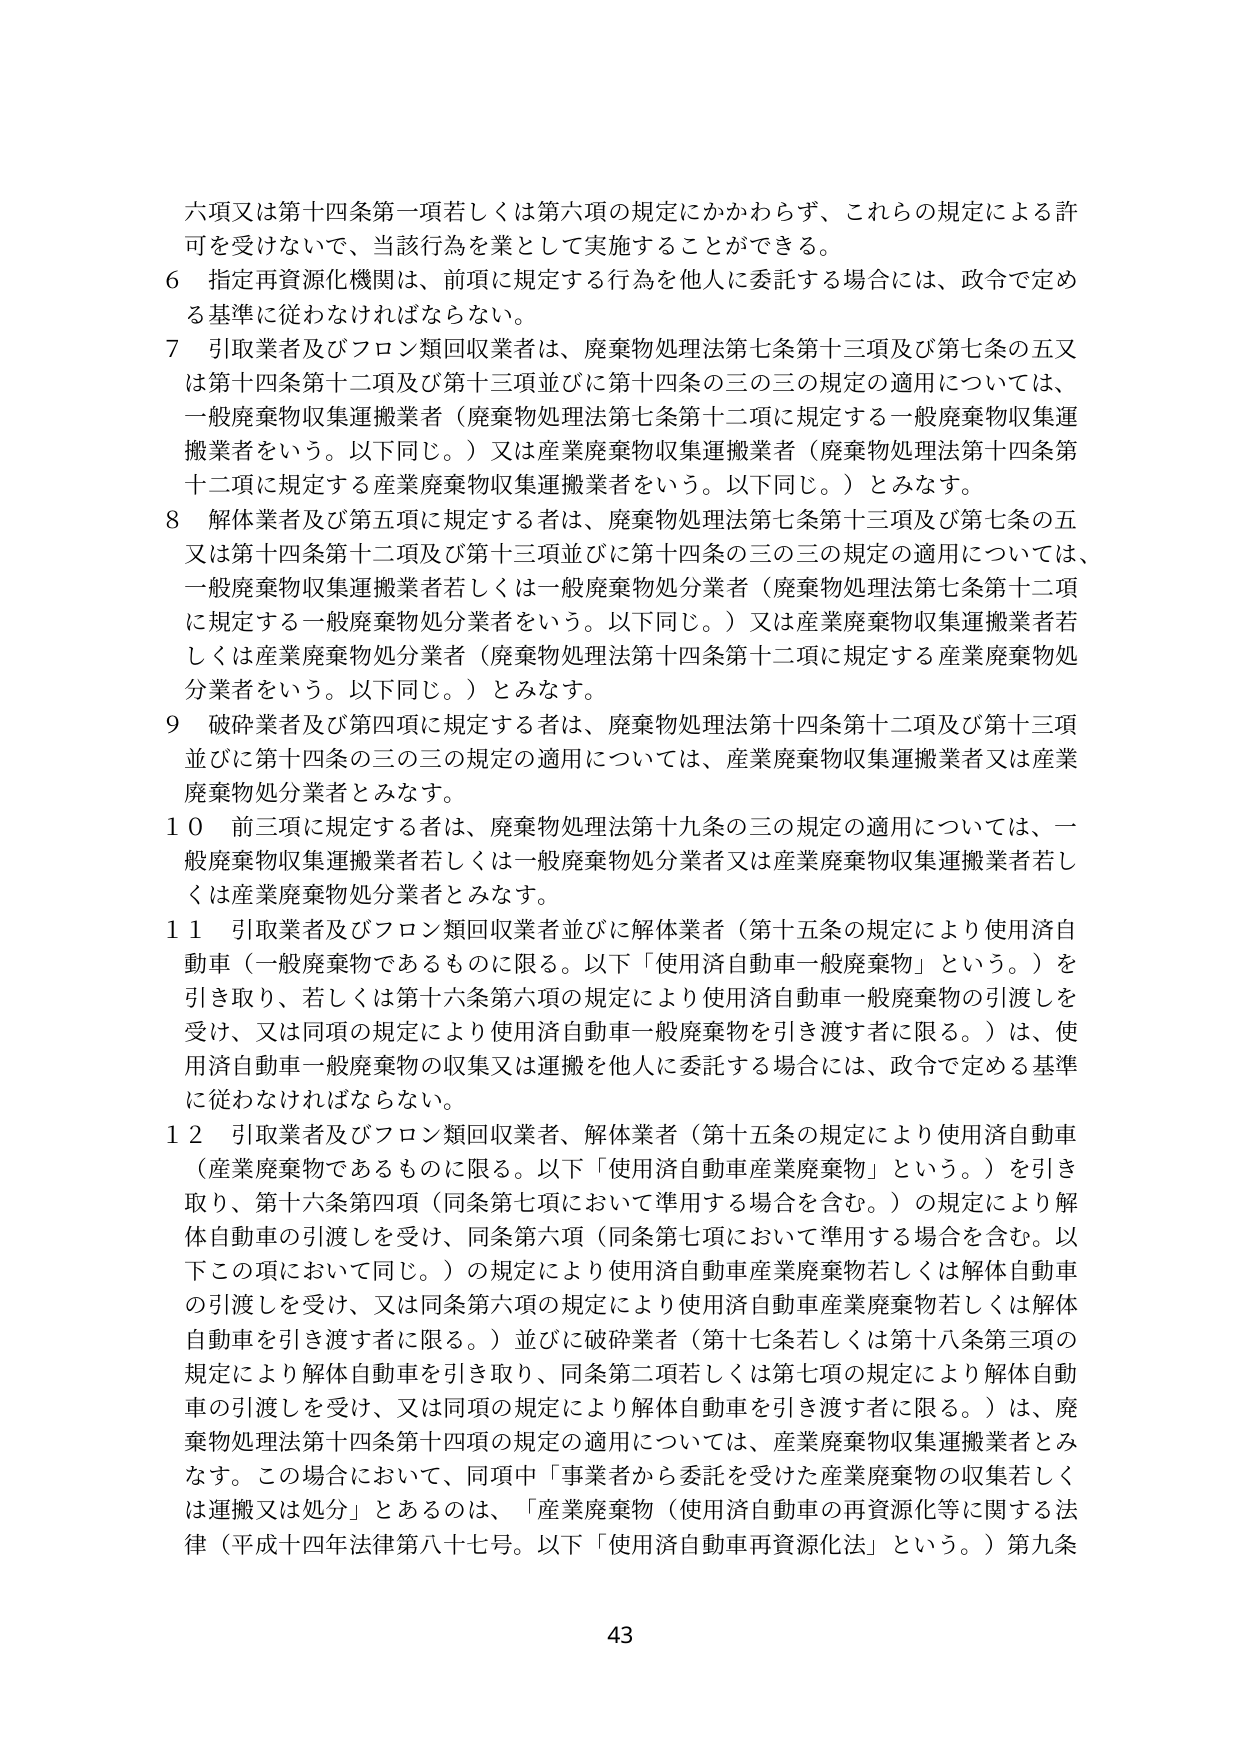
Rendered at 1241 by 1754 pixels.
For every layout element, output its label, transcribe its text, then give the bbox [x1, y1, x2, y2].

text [161, 194, 1079, 262]
text １０ 前三項に規定する者は、廃棄物処理法第十九条の三の規定の適用については、一般廃棄物収集運搬業者若しくは一般廃棄物処分業者又は産業廃棄物収集運搬業者若しくは産業廃棄物処分業者とみなす。 [161, 809, 1079, 911]
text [161, 1116, 1079, 1560]
text ９ 破砕業者及び第四項に規定する者は、廃棄物処理法第十四条第十二項及び第十三項 並びに第十四条の三の三の規定の適用については、産業廃棄物収集運搬業者又は産業廃棄物処分業者とみなす。 [161, 706, 1079, 809]
text ７ 引取業者及びフロン類回収業者は、廃棄物処理法第七条第十三項及び第七条の五又は第十四条第十二項及び第十三項並びに第十四条の三の三の規定の適用については、一般廃棄物収集運搬業者（廃棄物処理法第七条第十二項に規定する一般廃棄物収集運搬業者をいう。以下同じ。）又は産業廃棄物収集運搬業者（廃棄物処理法第十四条第十二項に規定する産業廃棄物収集運搬業者をいう。以下同じ。）とみなす。 [161, 330, 1079, 501]
text １１ 引取業者及びフロン類回収業者並びに解体業者（第十五条の規定により使用済自動車（一般廃棄物であるものに限る。以下「使用済自動車一般廃棄物」という。）を引き取り、若しくは第十六条第六項の規定により使用済自動車一般廃棄物の引渡しを受け、又は同項の規定により使用済自動車一般廃棄物を引き渡す者に限る。）は、使用済自動車一般廃棄物の収集又は運搬を他人に委託する場合には、政令で定める基準に従わなければならない。 [161, 911, 1079, 1116]
text ６ 指定再資源化機関は、前項に規定する行為を他人に委託する場合には、政令で定める基準に従わなければならない。 [161, 262, 1079, 330]
text ８ 解体業者及び第五項に規定する者は、廃棄物処理法第七条第十三項及び第七条の五 又は第十四条第十二項及び第十三項並びに第十四条の三の三の規定の適用については、一般廃棄物収集運搬業者若しくは一般廃棄物処分業者（廃棄物処理法第七条第十二項に規定する一般廃棄物処分業者をいう。以下同じ。）又は産業廃棄物収集運搬業者若しくは産業廃棄物処分業者（廃棄物処理法第十四条第十二項に規定する産業廃棄物処分業者をいう。以下同じ。）とみなす。 [161, 501, 1079, 706]
